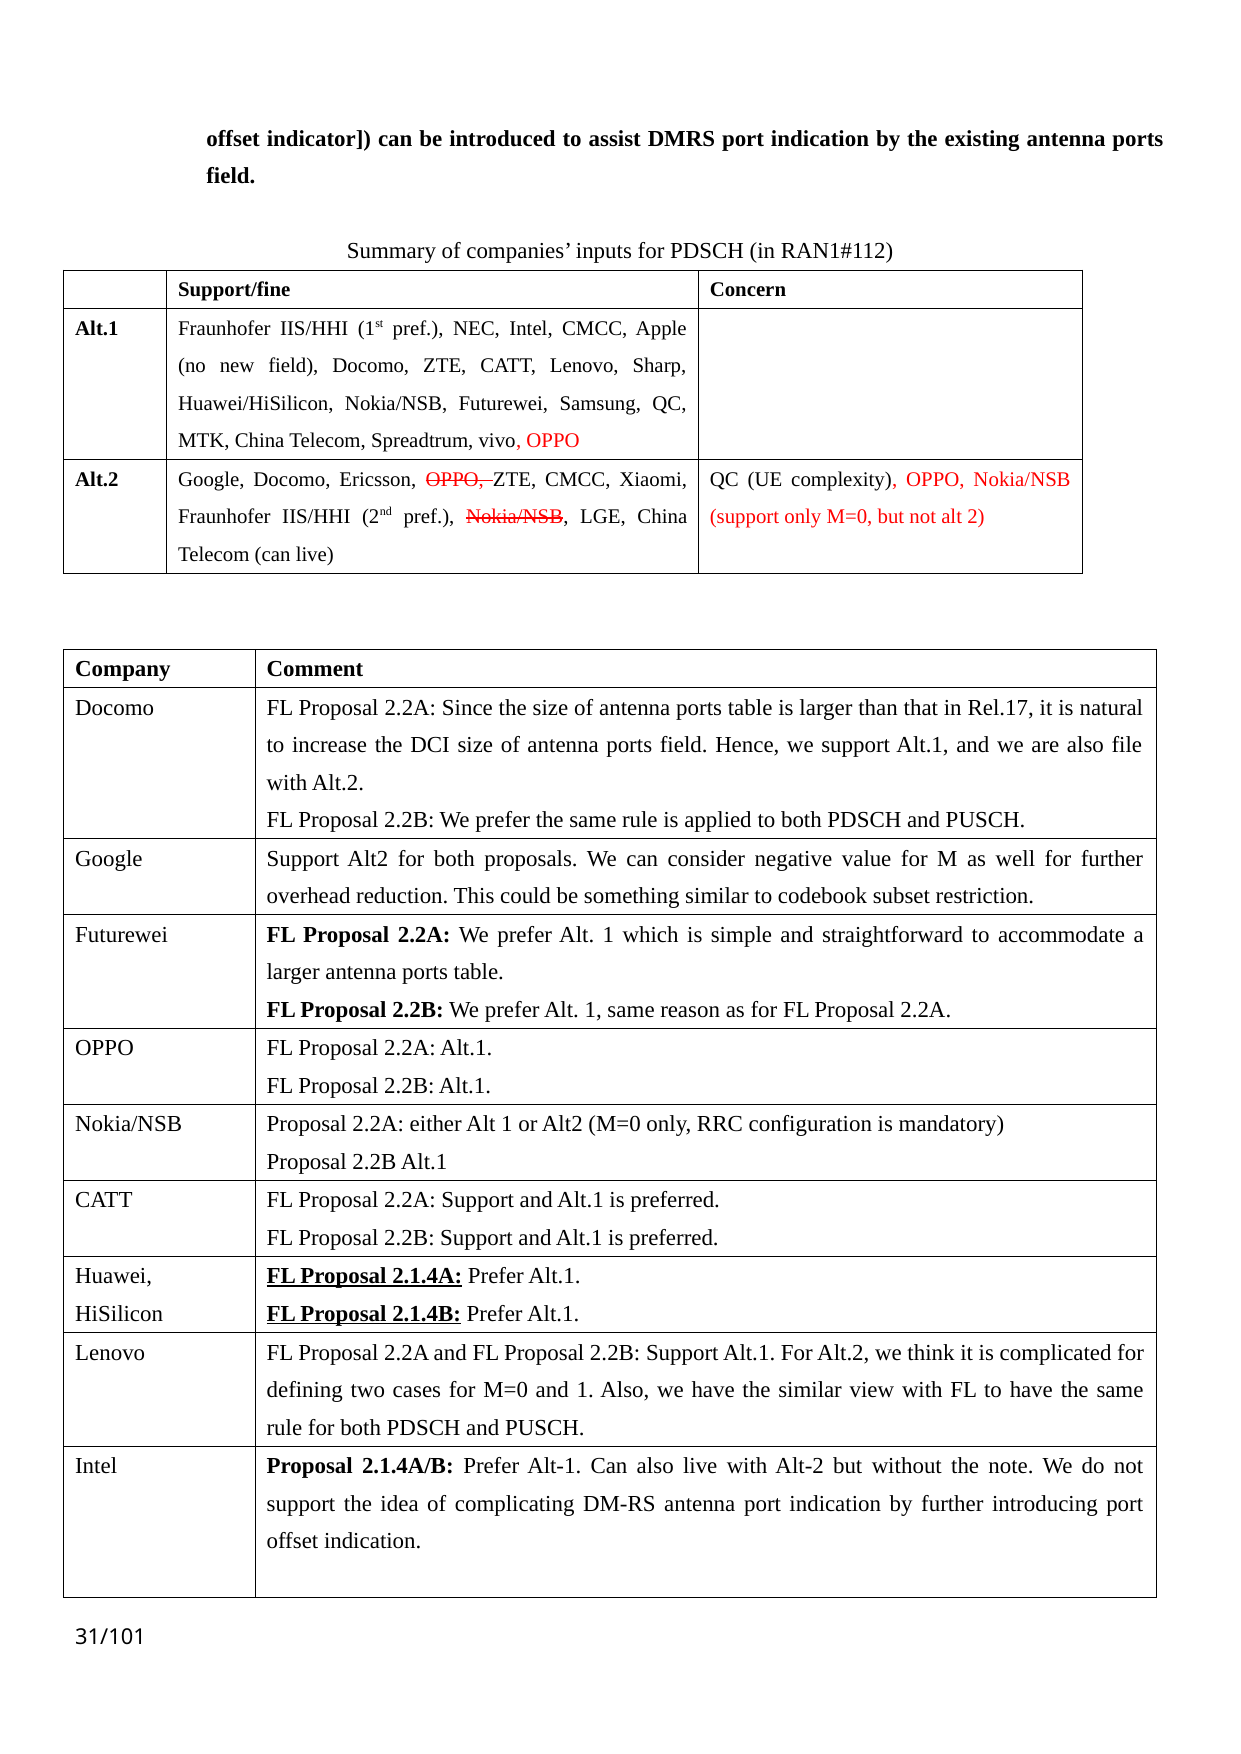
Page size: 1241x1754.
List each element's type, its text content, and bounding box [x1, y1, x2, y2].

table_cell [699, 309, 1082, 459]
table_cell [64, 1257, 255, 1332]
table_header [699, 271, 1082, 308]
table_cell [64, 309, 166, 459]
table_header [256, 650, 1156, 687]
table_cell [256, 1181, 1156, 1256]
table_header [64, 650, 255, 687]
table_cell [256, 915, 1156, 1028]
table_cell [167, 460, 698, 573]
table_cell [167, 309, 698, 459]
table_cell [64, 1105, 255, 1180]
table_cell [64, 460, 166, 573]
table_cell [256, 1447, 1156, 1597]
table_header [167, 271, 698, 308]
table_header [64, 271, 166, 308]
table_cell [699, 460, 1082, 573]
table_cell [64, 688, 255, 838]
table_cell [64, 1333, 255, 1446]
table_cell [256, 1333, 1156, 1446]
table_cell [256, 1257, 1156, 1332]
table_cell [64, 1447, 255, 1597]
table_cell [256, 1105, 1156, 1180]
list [162, 119, 1165, 194]
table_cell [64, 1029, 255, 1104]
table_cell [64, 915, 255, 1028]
text Summary of companies’ inputs for PDSCH (in RAN1#112) [75, 232, 1165, 269]
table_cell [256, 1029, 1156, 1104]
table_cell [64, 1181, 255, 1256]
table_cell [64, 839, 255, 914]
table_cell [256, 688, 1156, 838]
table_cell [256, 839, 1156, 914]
